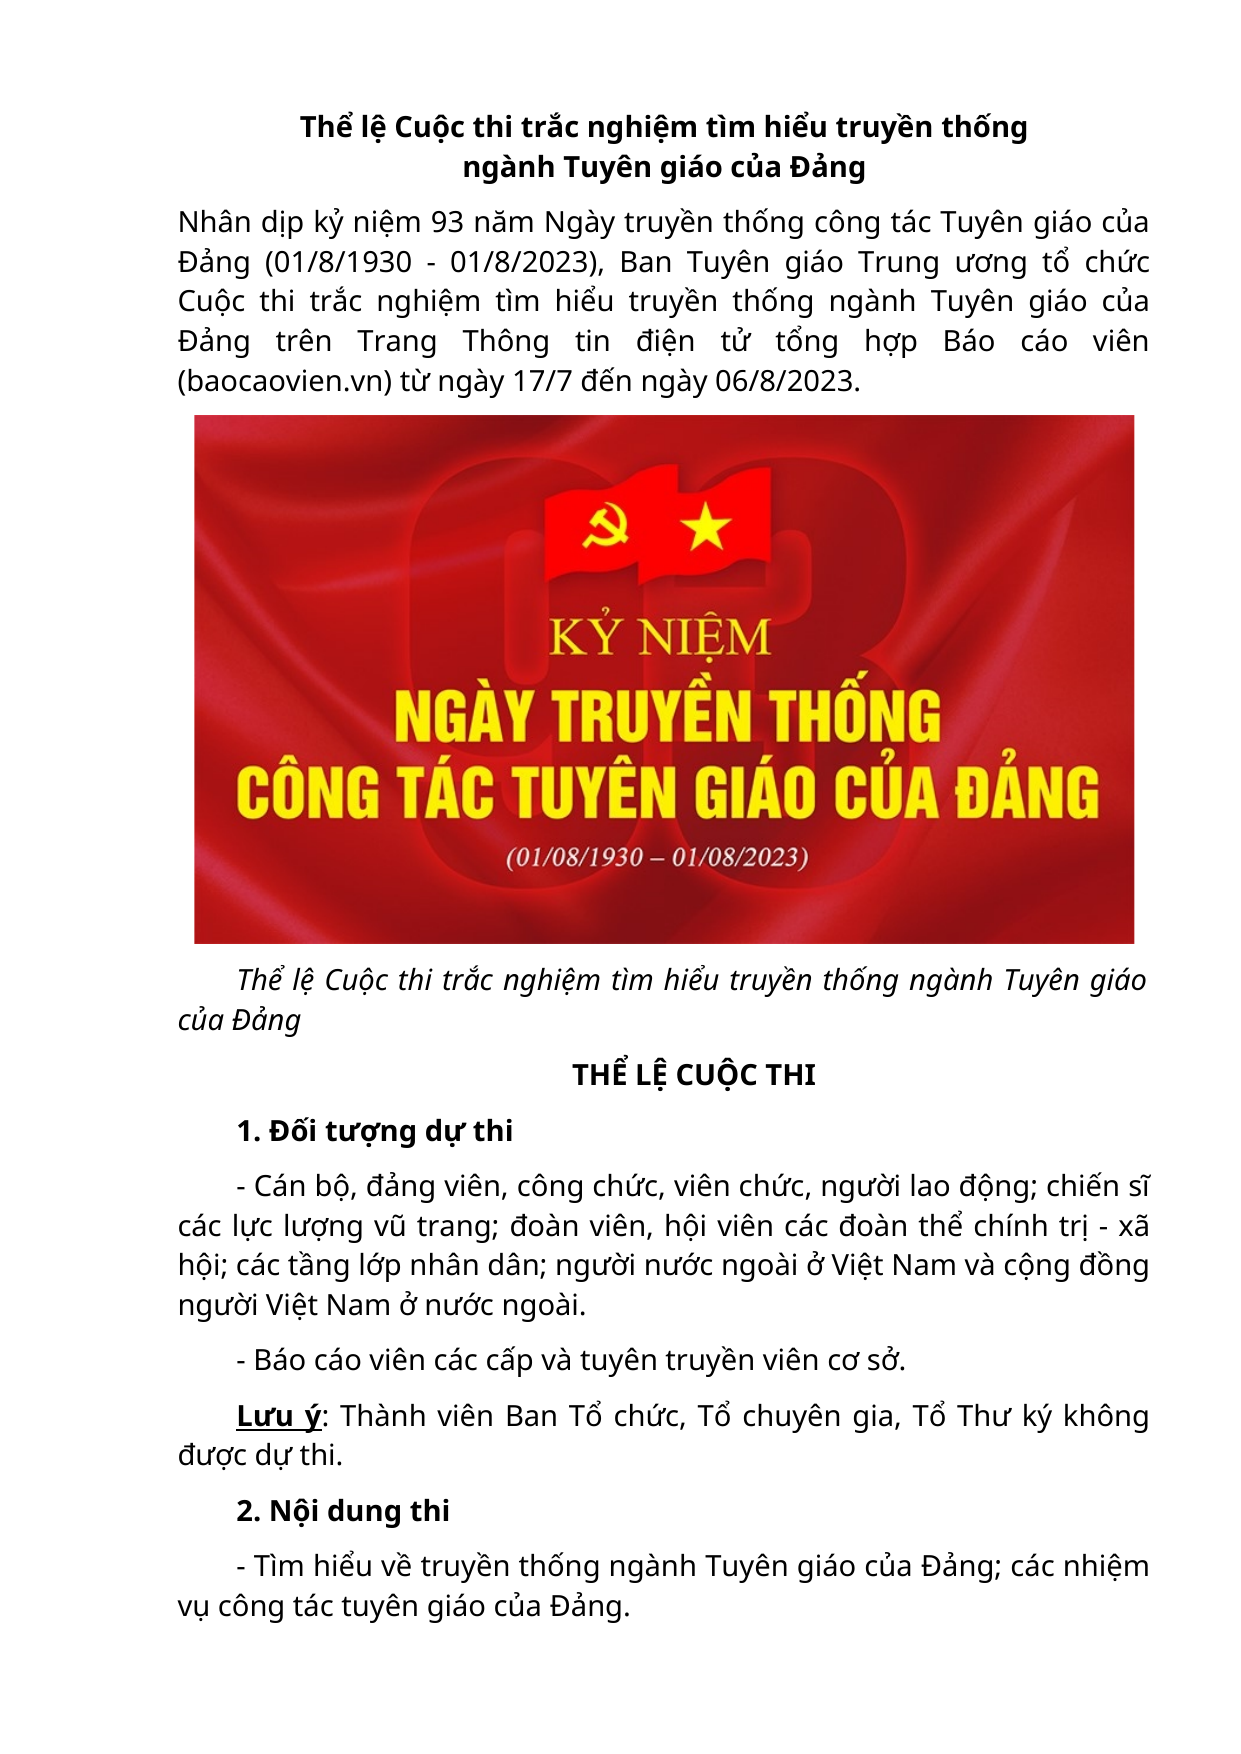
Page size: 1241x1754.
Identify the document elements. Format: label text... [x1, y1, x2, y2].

text Thể lệ Cuộc thi trắc nghiệm tìm hiểu truyền thống ngành Tuyên giáo của Đảng [177, 960, 1152, 1039]
text THỂ LỆ CUỘC THI [177, 1055, 1152, 1094]
text 1. Đối tượng dự thi [177, 1110, 1152, 1150]
text - Báo cáo viên các cấp và tuyên truyền viên cơ sở. [177, 1340, 1152, 1379]
text - Tìm hiểu về truyền thống ngành Tuyên giáo của Đảng; các nhiệm vụ công tác tuyên giáo của Đảng. [177, 1545, 1152, 1625]
text Lưu ý: Thành viên Ban Tổ chức, Tổ chuyên gia, Tổ Thư ký không được dự thi. [177, 1395, 1152, 1474]
text Nhân dịp kỷ niệm 93 năm Ngày truyền thống công tác Tuyên giáo của Đảng (01/8/1930 - 01/8/2023), Ban Tuyên giáo Trung ương tổ chức Cuộc thi trắc nghiệm tìm hiểu truyền thống ngành Tuyên giáo của Đảng trên Trang Thông tin điện tử tổng hợp Báo cáo viên (baocaovien.vn) từ ngày 17/7 đến ngày 06/8/2023. [177, 201, 1152, 400]
text - Cán bộ, đảng viên, công chức, viên chức, người lao động; chiến sĩ các lực lượng vũ trang; đoàn viên, hội viên các đoàn thể chính trị - xã hội; các tầng lớp nhân dân; người nước ngoài ở Việt Nam và cộng đồng người Việt Nam ở nước ngoài. [177, 1165, 1152, 1324]
picture [194, 415, 1135, 944]
text ngành Tuyên giáo của Đảng [177, 146, 1152, 186]
text 2. Nội dung thi [177, 1490, 1152, 1530]
text Thể lệ Cuộc thi trắc nghiệm tìm hiểu truyền thống [177, 106, 1152, 146]
